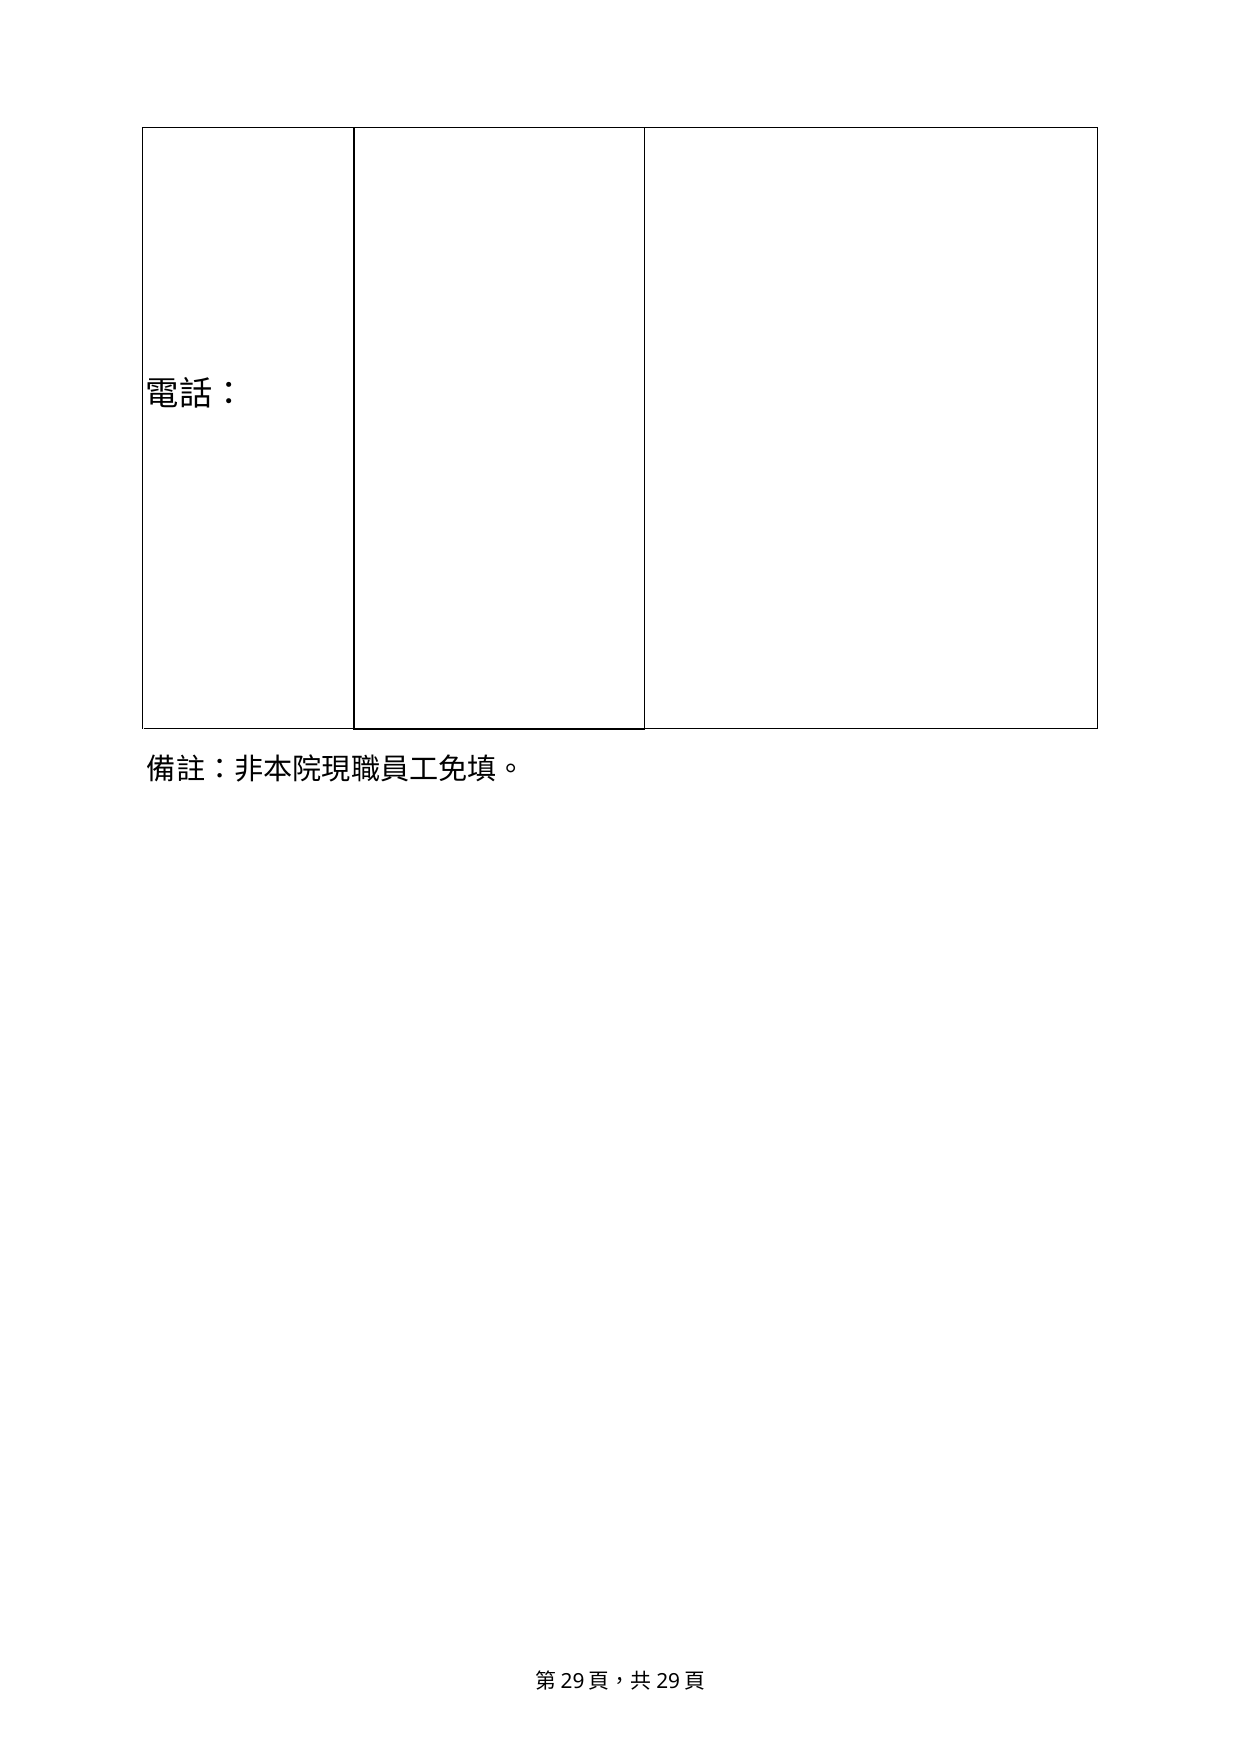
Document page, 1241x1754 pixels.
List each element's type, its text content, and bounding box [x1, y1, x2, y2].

text 備註：非本院現職員工免填。 [59, 729, 1092, 804]
table_cell [355, 128, 644, 728]
